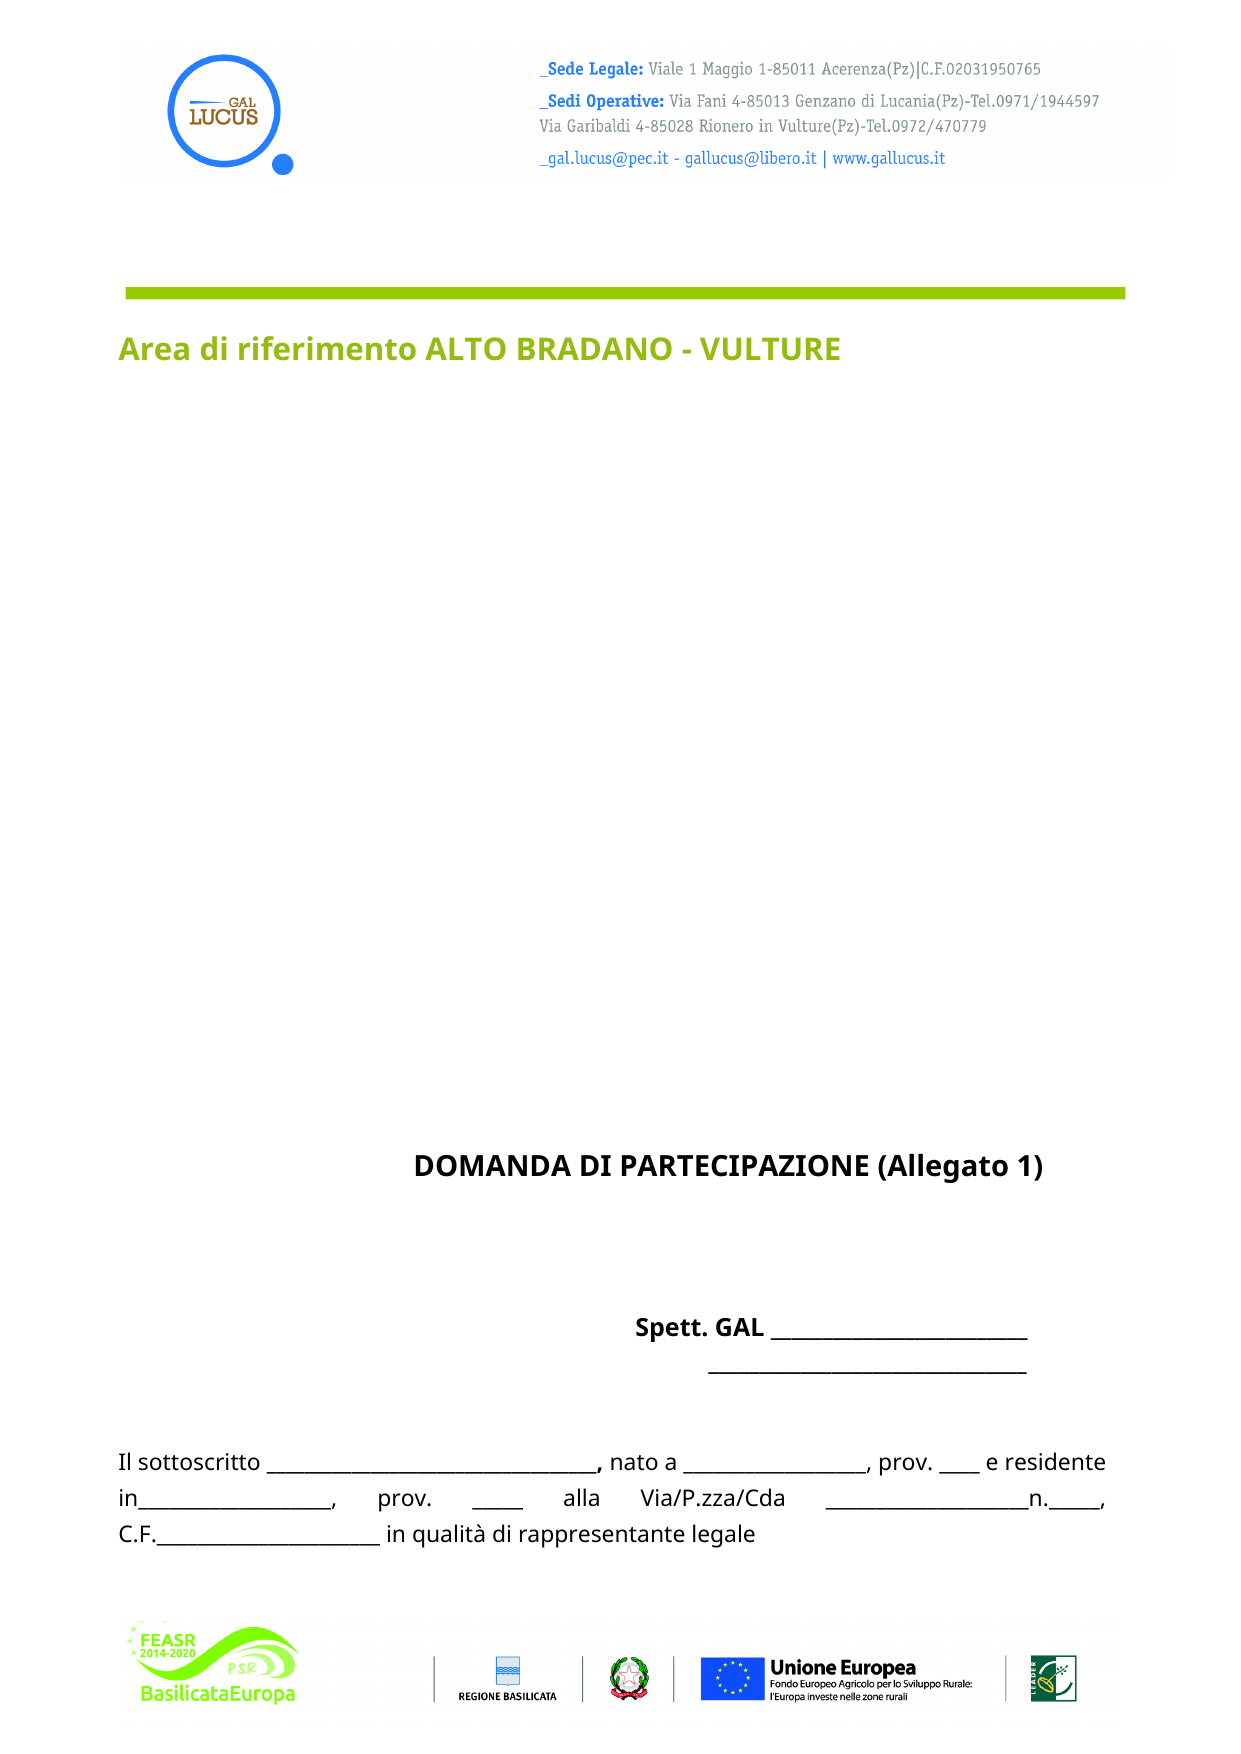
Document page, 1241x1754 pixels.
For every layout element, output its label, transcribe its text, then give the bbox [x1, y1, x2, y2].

text Il sottoscritto ___________________________________, nato a __________________, prov. ____ e residente in___________________, prov. _____ alla Via/P.zza/Cda ____________________n._____, C.F.______________________ in qualità di rappresentante legale [118, 1446, 1107, 1549]
text Spett. GAL _________________________ [635, 1310, 1122, 1344]
text _______________________________ [635, 1344, 1122, 1378]
text DOMANDA DI PARTECIPAZIONE (Allegato 1) [118, 1145, 1122, 1185]
picture [118, 44, 1173, 180]
text Area di riferimento ALTO BRADANO - VULTURE [118, 236, 1122, 370]
picture [118, 1609, 1123, 1729]
